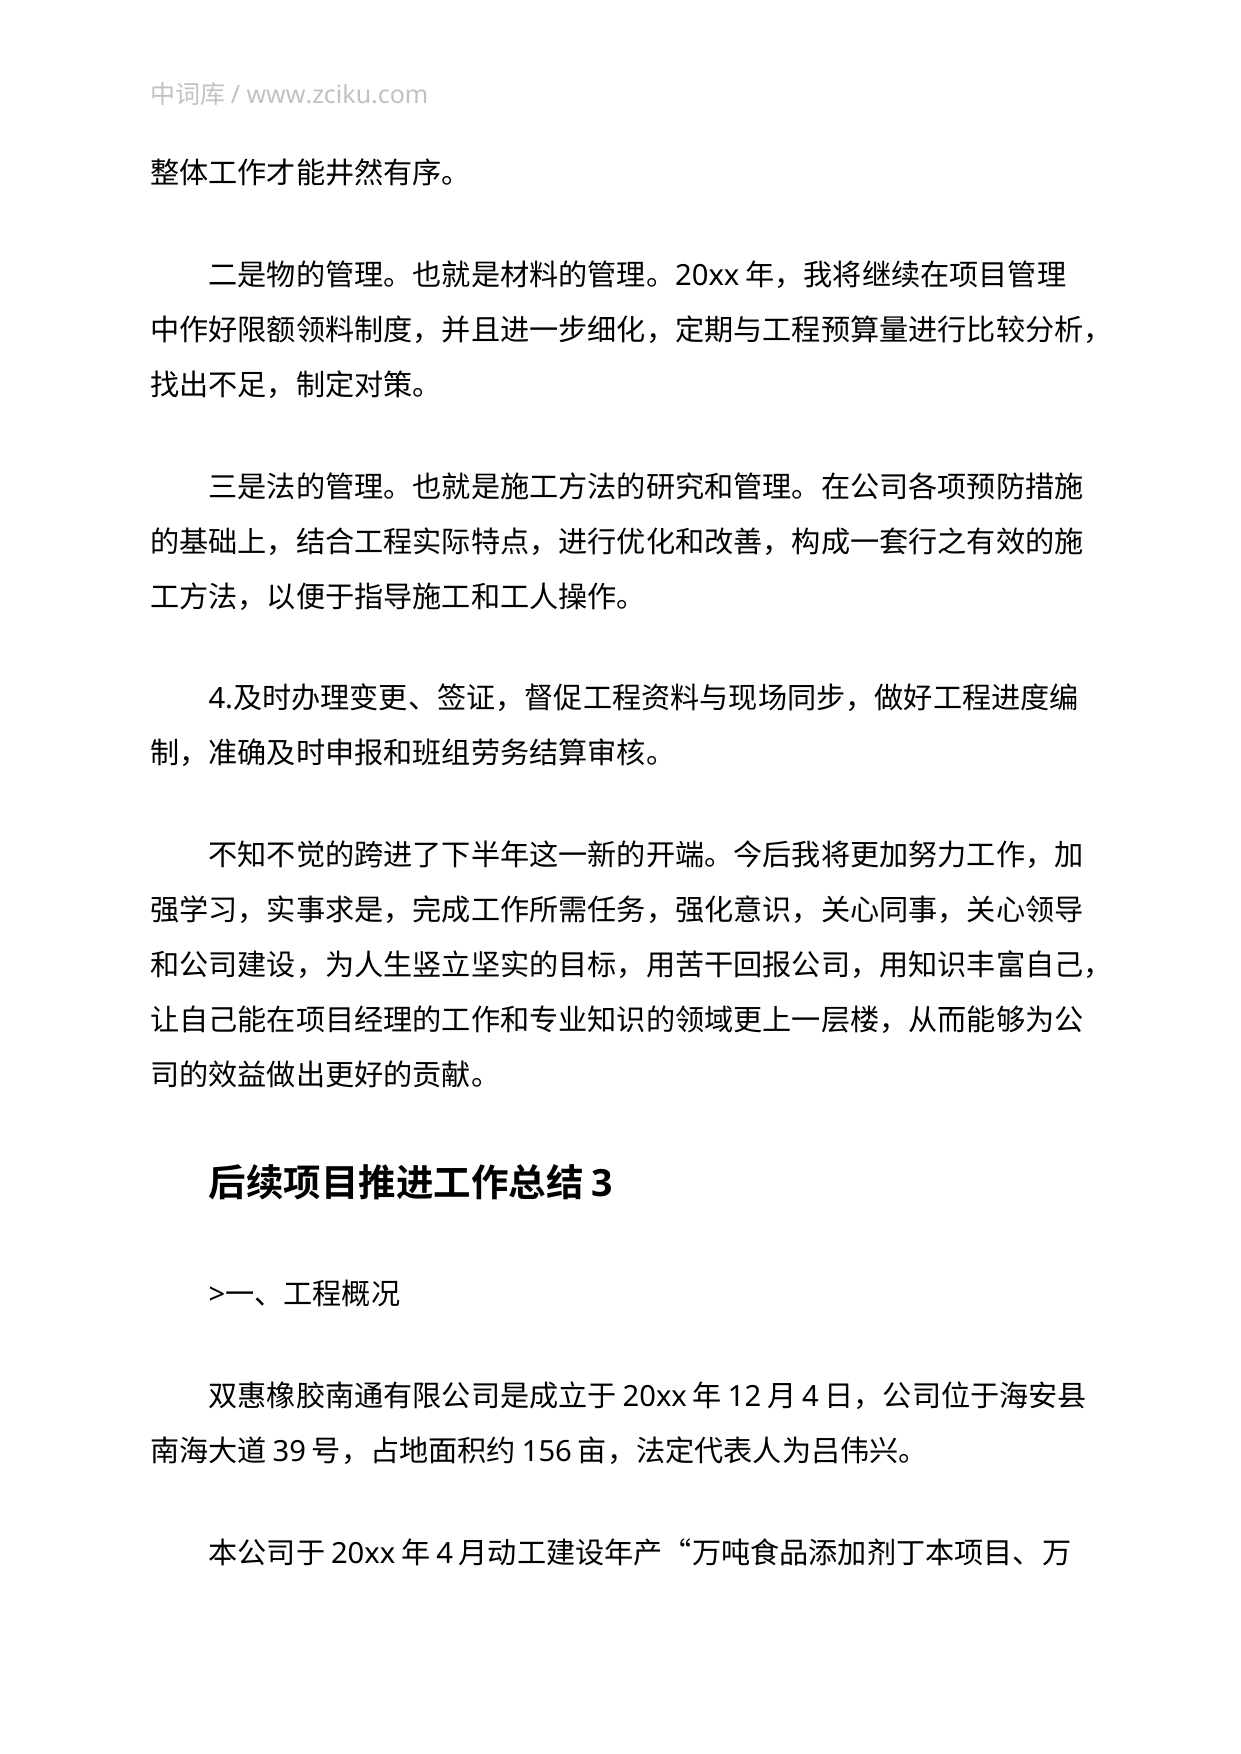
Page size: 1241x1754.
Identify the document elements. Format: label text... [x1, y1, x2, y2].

text 三是法的管理。也就是施工方法的研究和管理。在公司各项预防措施的基础上，结合工程实际特点，进行优化和改善，构成一套行之有效的施工方法，以便于指导施工和工人操作。 [150, 463, 1090, 616]
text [150, 1530, 1090, 1572]
text >一、工程概况 [150, 1271, 1090, 1313]
text 4.及时办理变更、签证，督促工程资料与现场同步，做好工程进度编制，准确及时申报和班组劳务结算审核。 [150, 675, 1090, 772]
text 后续项目推进工作总结3 [150, 1153, 1090, 1208]
text 二是物的管理。也就是材料的管理。20xx年，我将继续在项目管理中作好限额领料制度，并且进一步细化，定期与工程预算量进行比较分析，找出不足，制定对策。 [150, 252, 1090, 404]
text 不知不觉的跨进了下半年这一新的开端。今后我将更加努力工作，加强学习，实事求是，完成工作所需任务，强化意识，关心同事，关心领导和公司建设，为人生竖立坚实的目标，用苦干回报公司，用知识丰富自己，让自己能在项目经理的工作和专业知识的领域更上一层楼，从而能够为公司的效益做出更好的贡献。 [150, 832, 1090, 1094]
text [150, 150, 1090, 192]
text 双惠橡胶南通有限公司是成立于20xx年12月4日，公司位于海安县南海大道39号，占地面积约156亩，法定代表人为吕伟兴。 [150, 1373, 1090, 1470]
